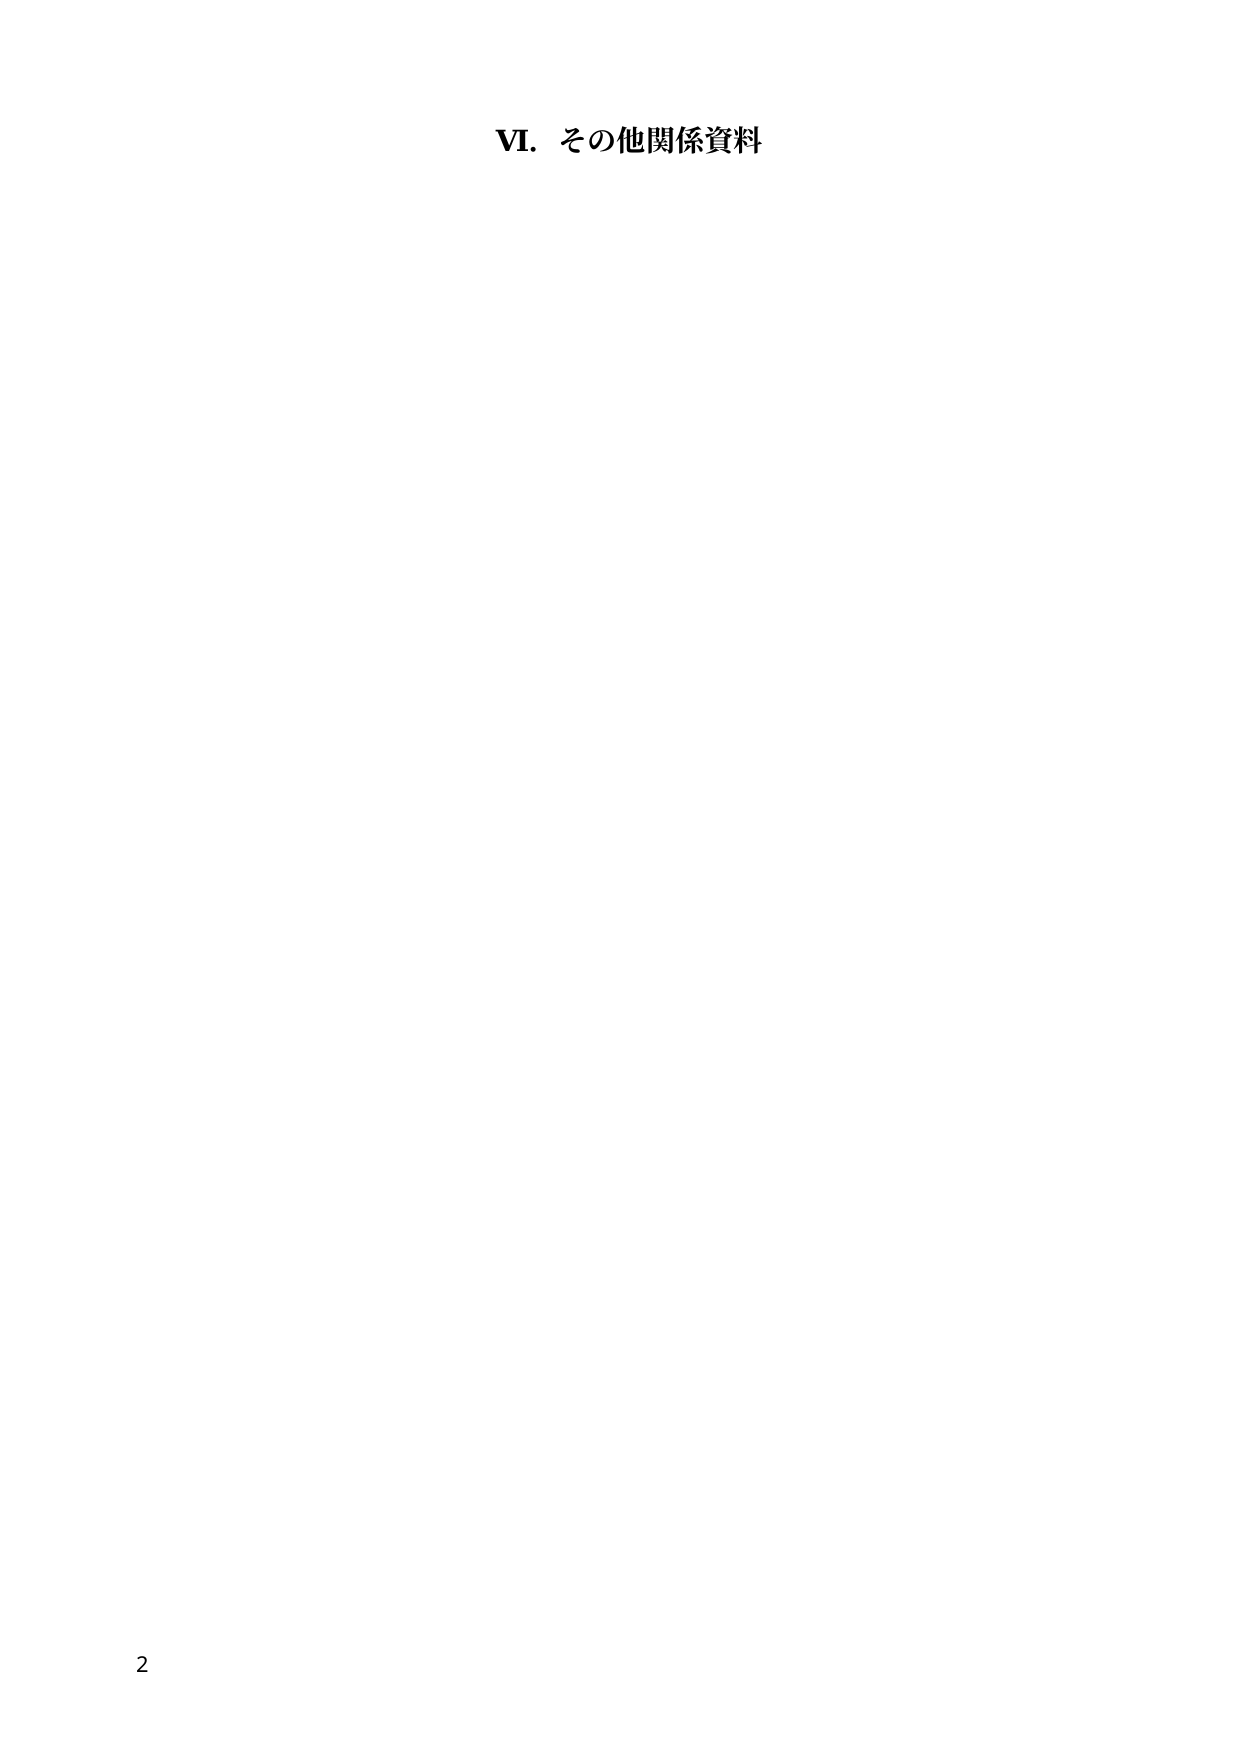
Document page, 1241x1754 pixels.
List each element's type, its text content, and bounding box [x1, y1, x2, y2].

subtitle Ⅵ．その他関係資料 [136, 118, 1122, 160]
